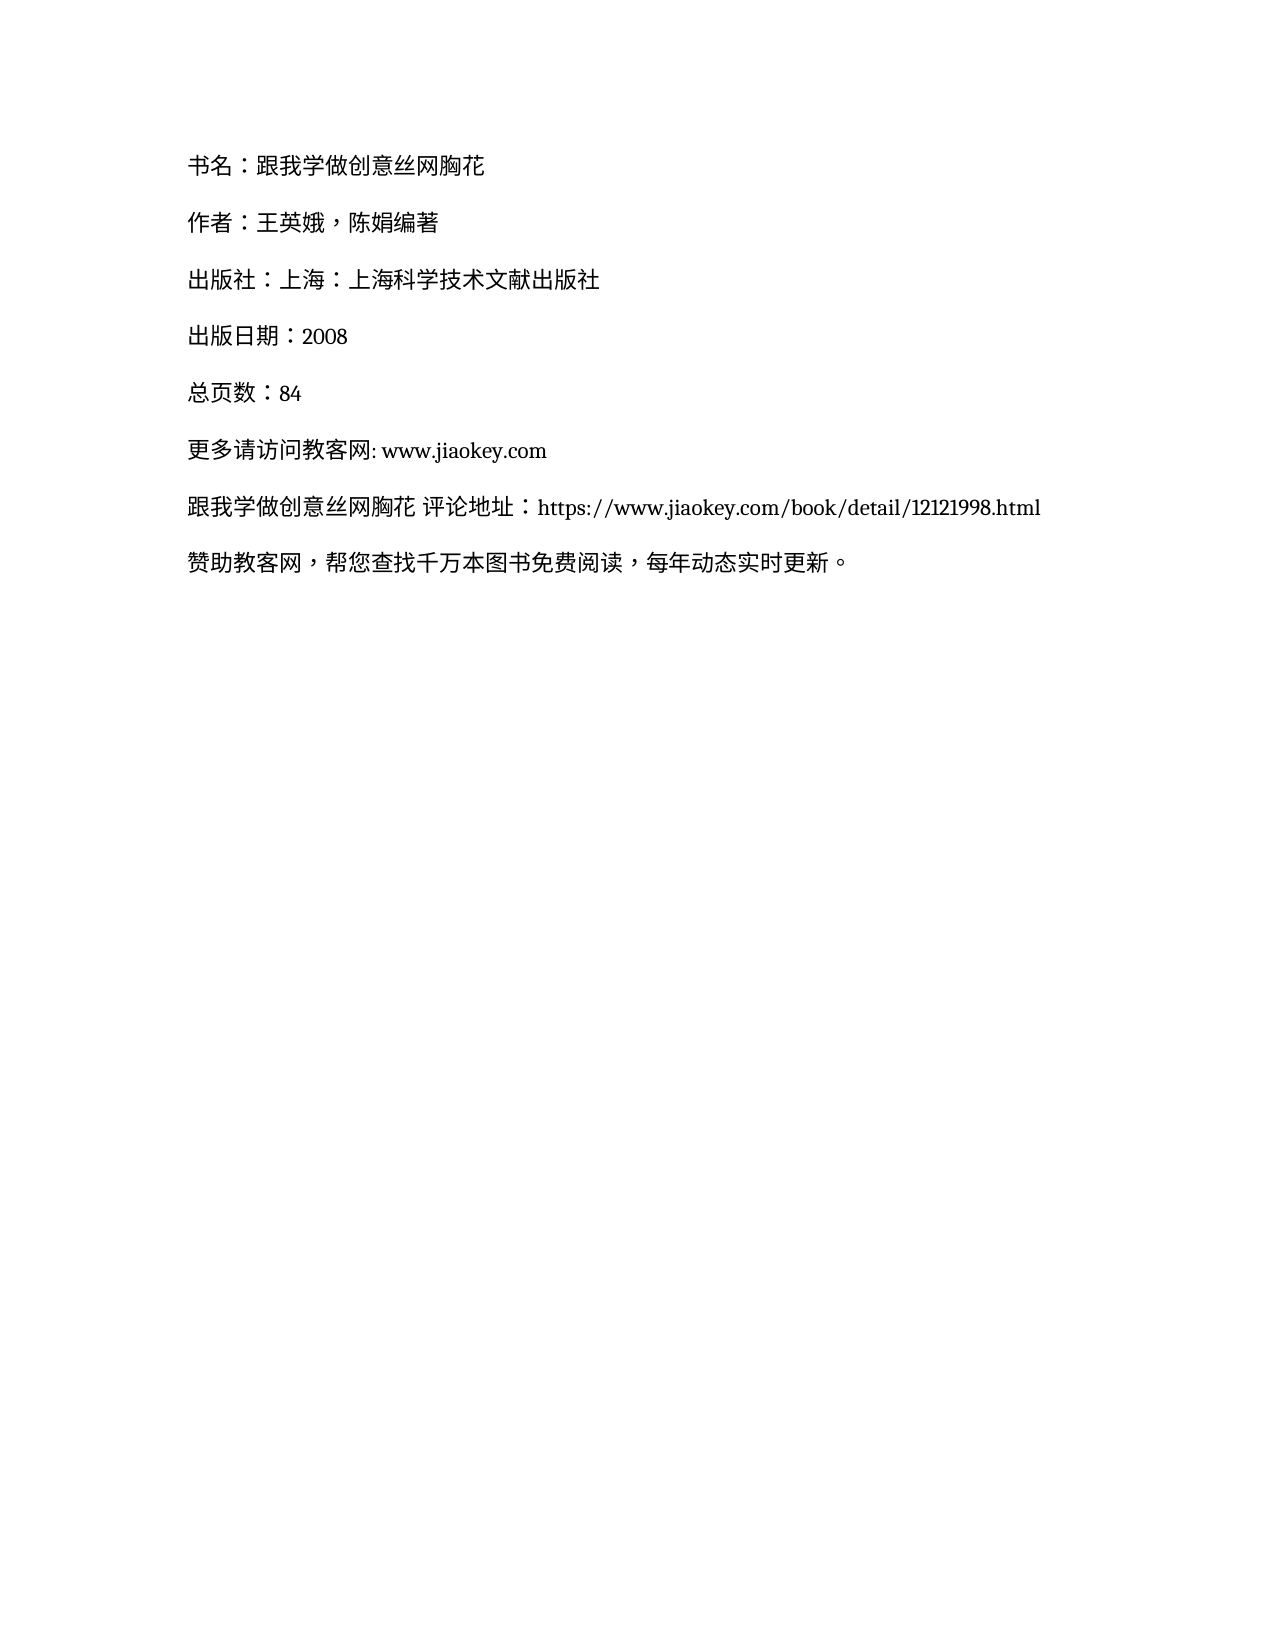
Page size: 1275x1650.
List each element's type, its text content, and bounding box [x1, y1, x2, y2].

text 出版社：上海：上海科学技术文献出版社 [187, 263, 1087, 295]
text 书名：跟我学做创意丝网胸花 [187, 150, 1087, 181]
text 更多请访问教客网: www.jiaokey.com [187, 434, 1087, 465]
text 跟我学做创意丝网胸花 评论地址：https://www.jiaokey.com/book/detail/12121998.html [187, 491, 1087, 522]
text 出版日期：2008 [187, 320, 1087, 352]
text 赞助教客网，帮您查找千万本图书免费阅读，每年动态实时更新。 [187, 547, 1087, 579]
text 作者：王英娥，陈娟编著 [187, 207, 1087, 238]
text 总页数：84 [187, 377, 1087, 408]
